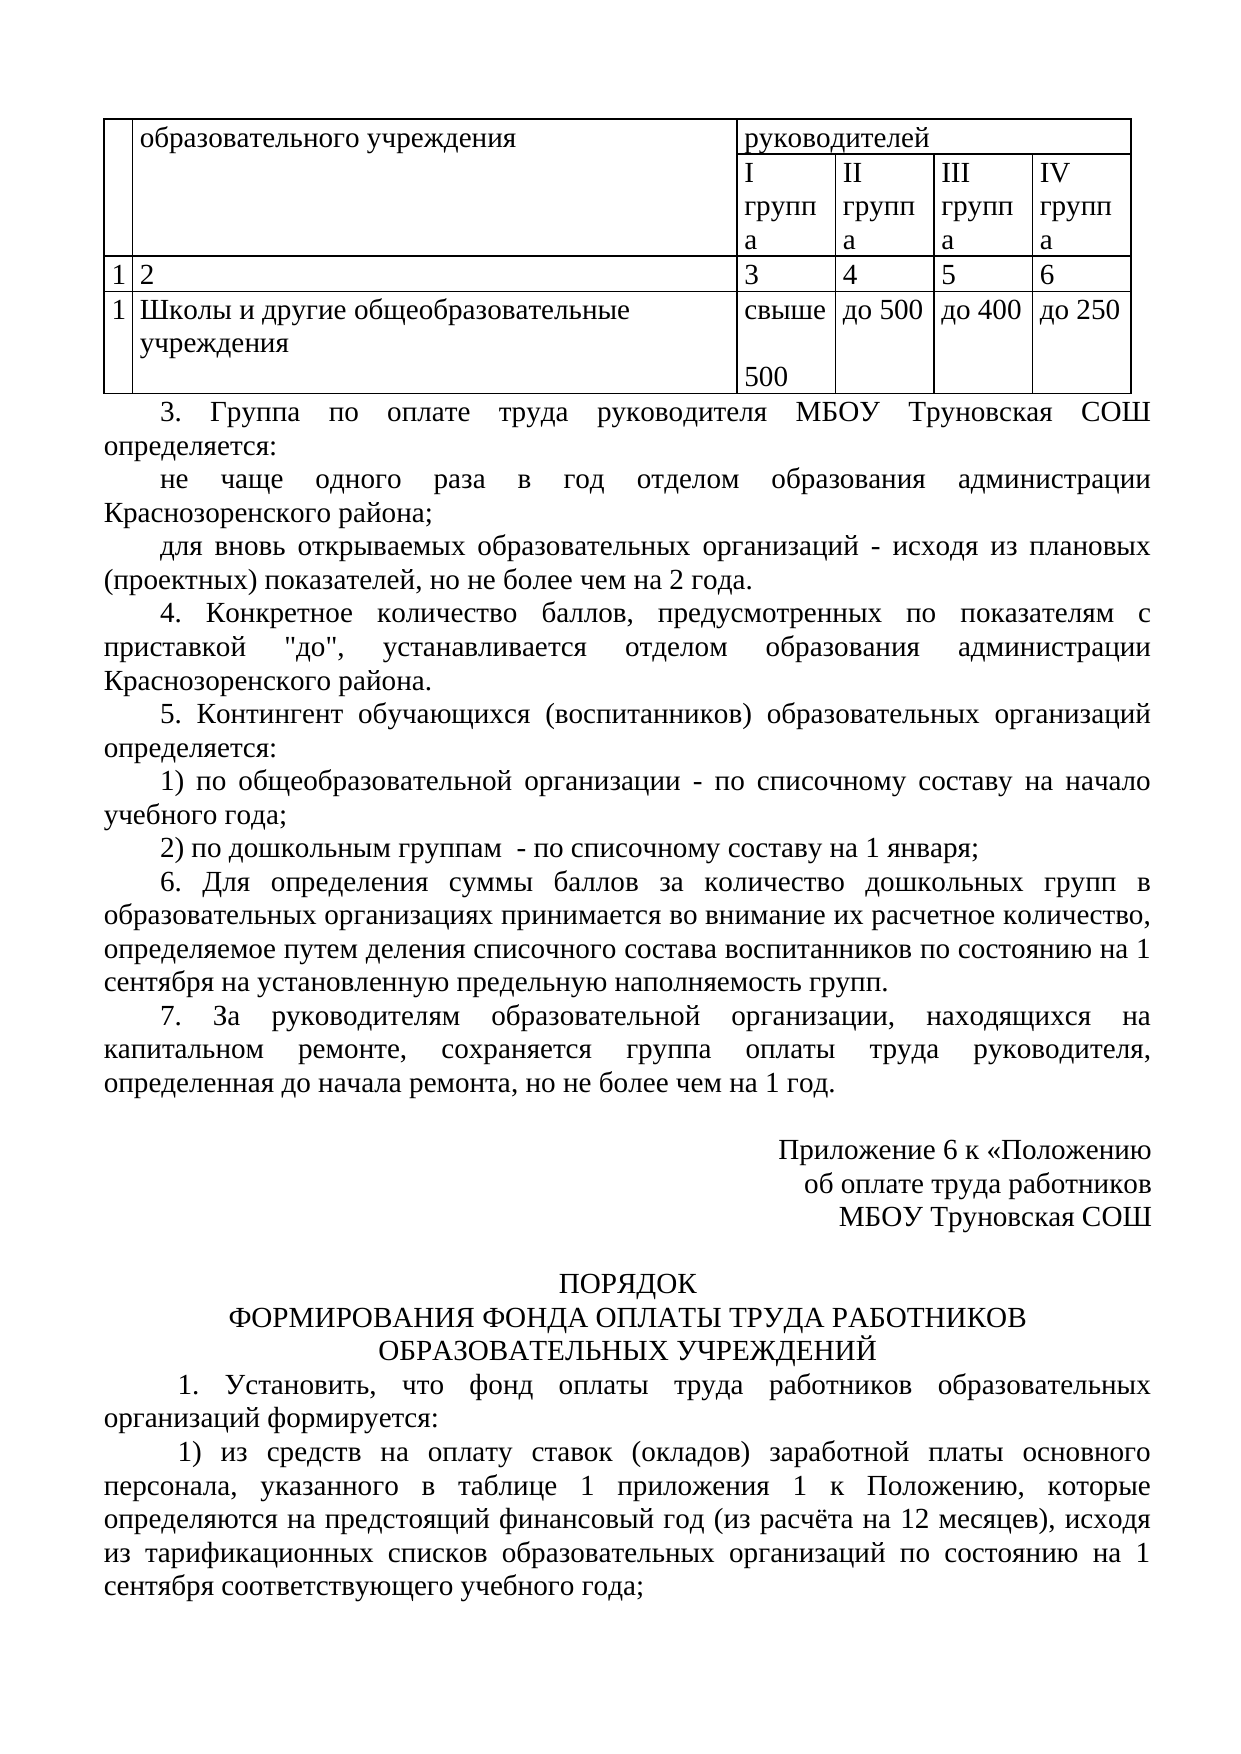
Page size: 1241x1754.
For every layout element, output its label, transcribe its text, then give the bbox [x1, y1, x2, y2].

table_cell 2 [133, 257, 736, 291]
text МБОУ Труновская СОШ [103, 1199, 1152, 1233]
text не чаще одного раза в год отделом образования администрации Краснозоренского района; [103, 461, 1152, 528]
text 6. Для определения суммы баллов за количество дошкольных групп в образовательных организациях принимается во внимание их расчетное количество, определяемое путем деления списочного состава воспитанников по состоянию на 1 сентября на установленную предельную наполняемость групп. [103, 864, 1152, 998]
table_cell 1 [105, 292, 132, 393]
table_cell II группа [836, 155, 933, 255]
table_cell 3 [738, 257, 835, 291]
text ОБРАЗОВАТЕЛЬНЫХ УЧРЕЖДЕНИЙ [103, 1333, 1152, 1367]
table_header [738, 120, 1130, 153]
text 3. Группа по оплате труда руководителя МБОУ Труновская СОШ определяется: [103, 394, 1152, 461]
text ФОРМИРОВАНИЯ ФОНДА ОПЛАТЫ ТРУДА РАБОТНИКОВ [103, 1300, 1152, 1333]
table_header N [105, 120, 132, 255]
text 7. За руководителям образовательной организации, находящихся на капитальном ремонте, сохраняется группа оплаты труда руководителя, определенная до начала ремонта, но не более чем на 1 год. [103, 998, 1152, 1099]
table_cell III группа [935, 155, 1032, 255]
text 1. Установить, что фонд оплаты труда работников образовательных организаций формируется: [103, 1367, 1152, 1434]
table_cell Школы и другие общеобразовательные учреждения [133, 292, 736, 393]
text об оплате труда работников [103, 1166, 1152, 1199]
text для вновь открываемых образовательных организаций - исходя из плановых (проектных) показателей, но не более чем на 2 года. [103, 528, 1152, 596]
text 1) по общеобразовательной организации - по списочному составу на начало учебного года; [103, 763, 1152, 830]
table_cell 1 [105, 257, 132, 291]
text 1) из средств на оплату ставок (окладов) заработной платы основного персонала, указанного в таблице 1 приложения 1 к Положению, которые определяются на предстоящий финансовый год (из расчёта на 12 месяцев), исходя из тарификационных списков образовательных организаций по состоянию на 1 сентября соответствующего учебного года; [103, 1434, 1152, 1602]
text 4. Конкретное количество баллов, предусмотренных по показателям с приставкой "до", устанавливается отделом образования администрации Краснозоренского района. [103, 596, 1152, 696]
text 5. Контингент обучающихся (воспитанников) образовательных организаций определяется: [103, 696, 1152, 763]
table_cell 4 [836, 257, 933, 291]
text 2) по дошкольным группам - по списочному составу на 1 января; [103, 830, 1152, 864]
table_cell до 500 [836, 292, 933, 393]
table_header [133, 120, 736, 255]
table_cell до 250 [1033, 292, 1130, 393]
table_cell I группа [738, 155, 835, 255]
table_cell до 400 [935, 292, 1032, 393]
text Приложение 6 к «Положению [103, 1132, 1152, 1166]
table_cell 5 [935, 257, 1032, 291]
table_cell 6 [1033, 257, 1130, 291]
table_cell свыше 500 [738, 292, 835, 393]
text ПОРЯДОК [103, 1266, 1152, 1300]
table_cell IV группа [1033, 155, 1130, 255]
